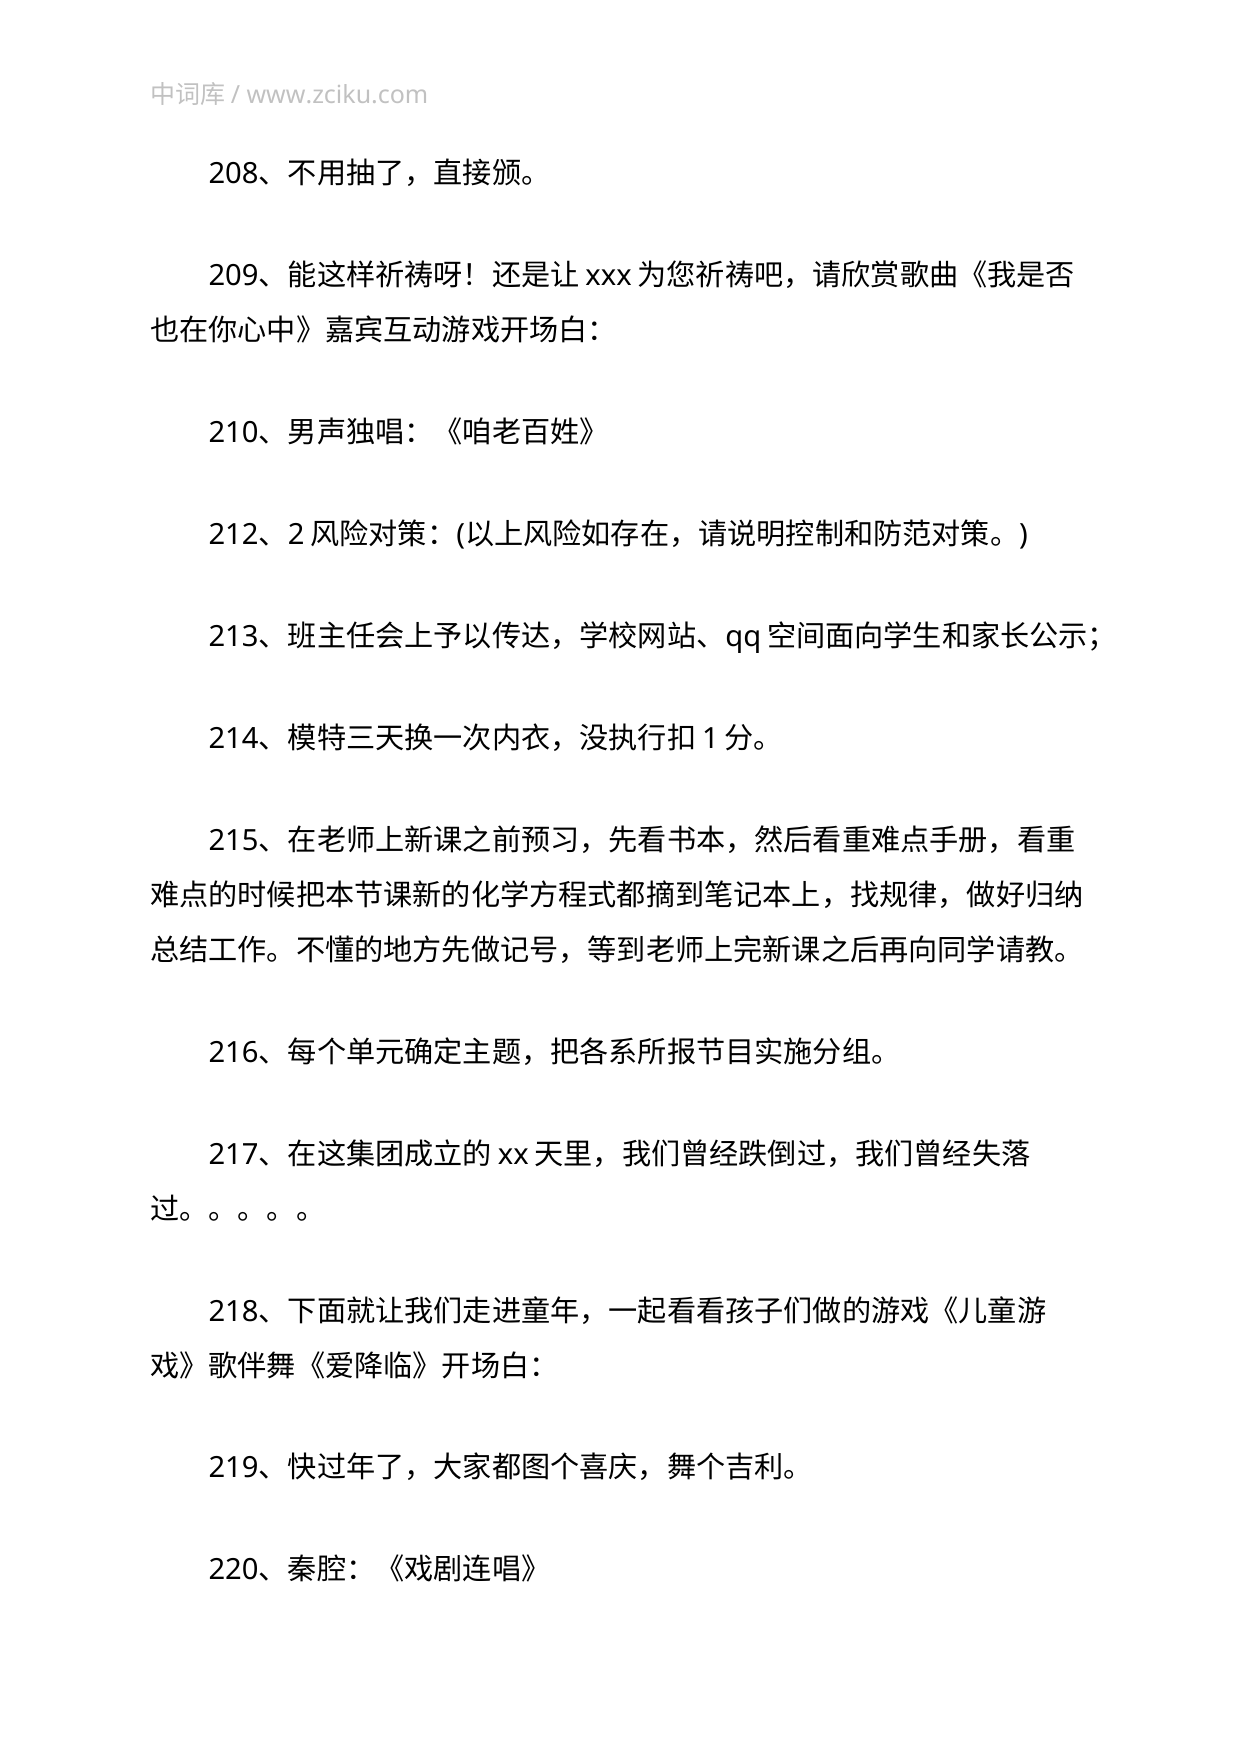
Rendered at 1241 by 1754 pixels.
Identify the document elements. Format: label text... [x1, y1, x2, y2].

text 214、模特三天换一次内衣，没执行扣1分。 [150, 715, 1090, 757]
text 219、快过年了，大家都图个喜庆，舞个吉利。 [150, 1444, 1090, 1486]
text 220、秦腔：《戏剧连唱》 [150, 1546, 1090, 1588]
text 217、在这集团成立的xx天里，我们曾经跌倒过，我们曾经失落过。。。。。 [150, 1130, 1090, 1228]
text 209、能这样祈祷呀！还是让xxx为您祈祷吧，请欣赏歌曲《我是否也在你心中》嘉宾互动游戏开场白： [150, 252, 1090, 349]
text 213、班主任会上予以传达，学校网站、qq空间面向学生和家长公示； [150, 613, 1090, 655]
text 210、男声独唱：《咱老百姓》 [150, 409, 1090, 451]
text 212、2风险对策：(以上风险如存在，请说明控制和防范对策。) [150, 511, 1090, 553]
text 218、下面就让我们走进童年，一起看看孩子们做的游戏《儿童游戏》歌伴舞《爱降临》开场白： [150, 1287, 1090, 1384]
text 208、不用抽了，直接颁。 [150, 150, 1090, 192]
text 216、每个单元确定主题，把各系所报节目实施分组。 [150, 1028, 1090, 1071]
text 215、在老师上新课之前预习，先看书本，然后看重难点手册，看重难点的时候把本节课新的化学方程式都摘到笔记本上，找规律，做好归纳总结工作。不懂的地方先做记号，等到老师上完新课之后再向同学请教。 [150, 817, 1090, 969]
